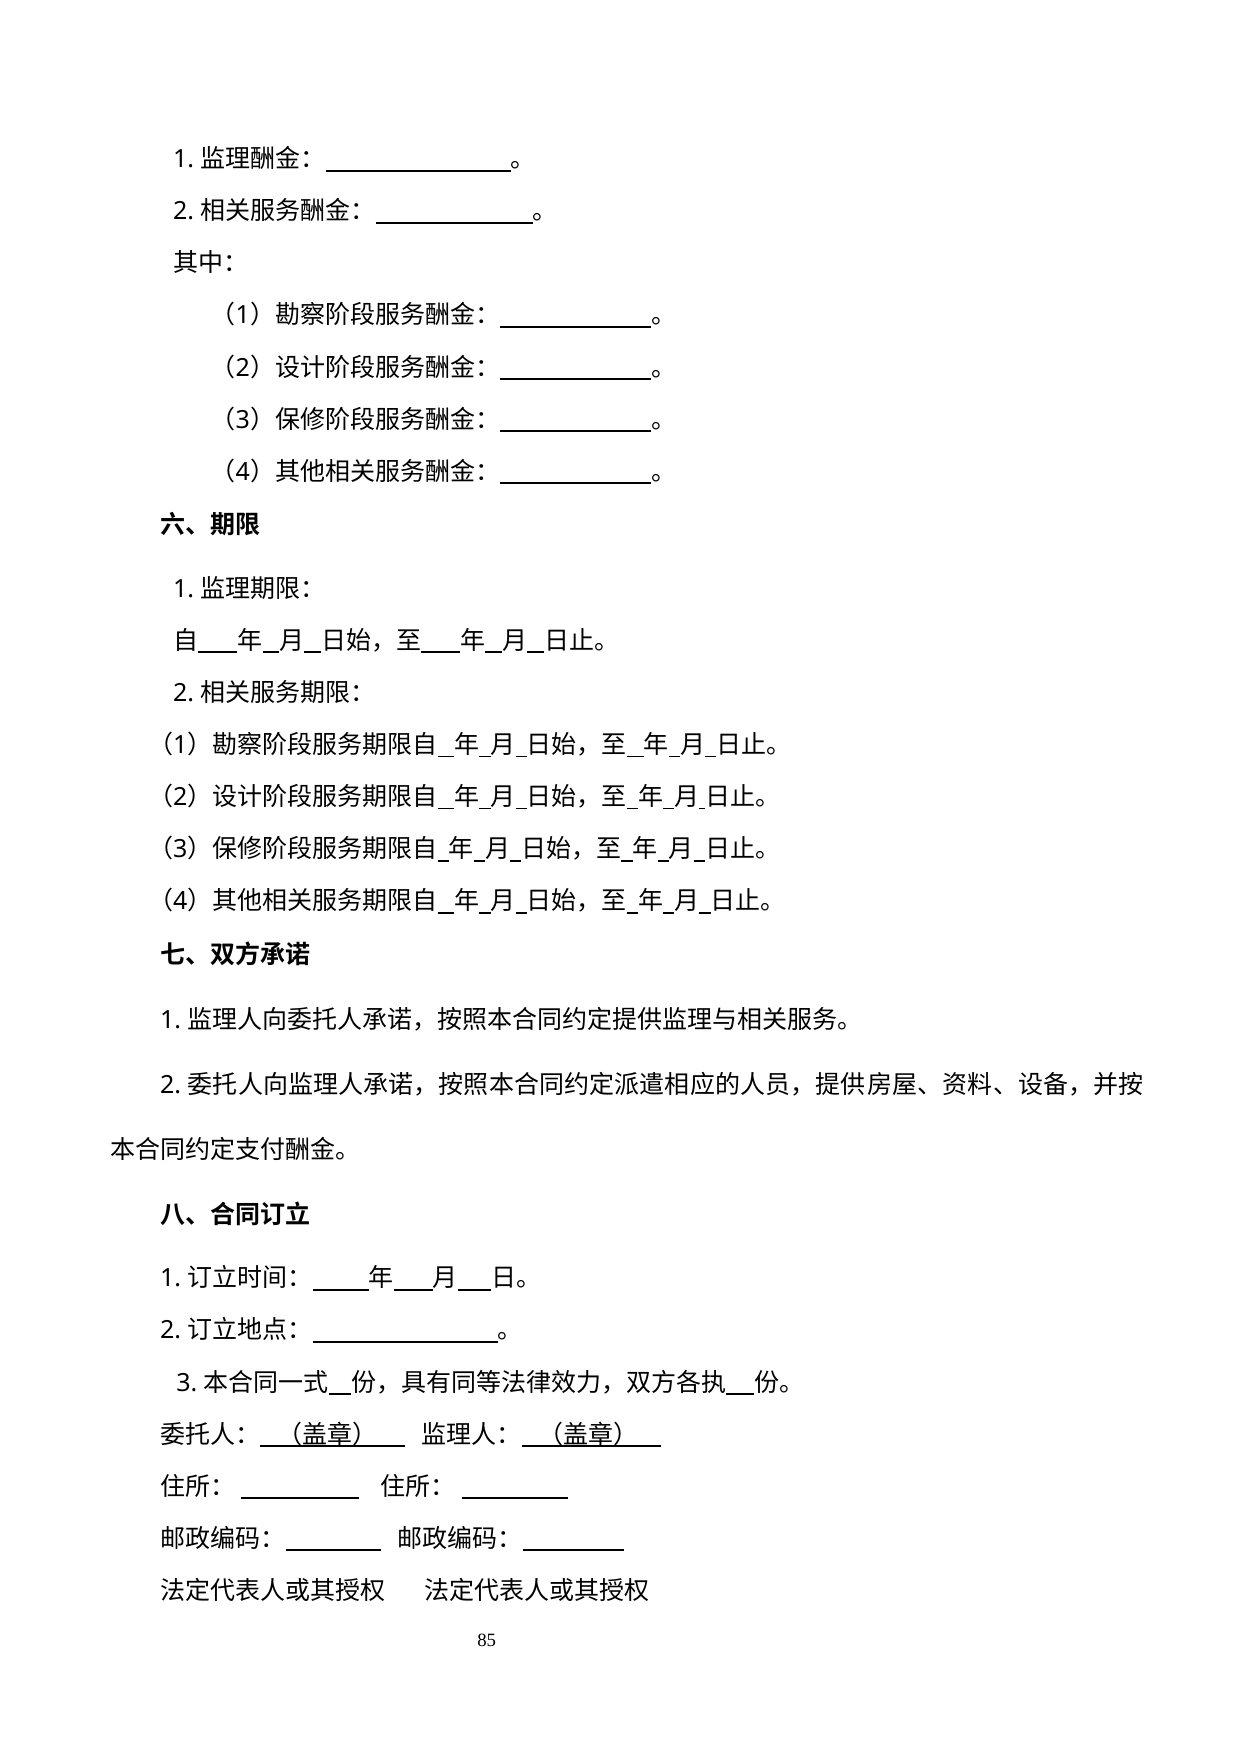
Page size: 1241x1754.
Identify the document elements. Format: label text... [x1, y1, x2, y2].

text 法定代表人或其授权 法定代表人或其授权 [110, 1558, 1144, 1610]
text （2）设计阶段服务期限自 年 月 日始，至 年 月 日止。 [110, 764, 1144, 816]
text （1）勘察阶段服务酬金： 。 [110, 282, 1144, 334]
text 住所： 住所： [110, 1453, 1144, 1506]
text 其中： [110, 230, 1144, 282]
text 2. 订立地点： 。 [110, 1297, 1144, 1349]
text 1. 订立时间： 年 月 日。 [110, 1245, 1144, 1297]
text 自 年 月 日始，至 年 月 日止。 [110, 608, 1144, 660]
text （4）其他相关服务酬金： 。 [110, 438, 1144, 491]
text 六、期限 [110, 491, 1144, 556]
text （3）保修阶段服务酬金： 。 [110, 386, 1144, 438]
text 八、合同订立 [110, 1180, 1144, 1245]
text 2. 相关服务酬金： 。 [110, 178, 1144, 230]
text 1. 监理人向委托人承诺，按照本合同约定提供监理与相关服务。 [110, 985, 1144, 1050]
text （2）设计阶段服务酬金： 。 [110, 334, 1144, 386]
text 3. 本合同一式 份，具有同等法律效力，双方各执 份。 [176, 1349, 1144, 1401]
text 2. 委托人向监理人承诺，按照本合同约定派遣相应的人员，提供房屋、资料、设备，并按本合同约定支付酬金。 [110, 1050, 1144, 1180]
text 七、双方承诺 [110, 920, 1144, 985]
text 1. 监理期限： [110, 556, 1144, 608]
text 1. 监理酬金： 。 [110, 126, 1144, 178]
text （4）其他相关服务期限自 年 月 日始，至 年 月 日止。 [110, 868, 1144, 920]
text （1）勘察阶段服务期限自 年 月 日始，至 年 月 日止。 [110, 712, 1144, 764]
text 委托人： （盖章） 监理人： （盖章） [110, 1401, 1144, 1453]
text 2. 相关服务期限： [110, 660, 1144, 712]
text 邮政编码： 邮政编码： [110, 1506, 1144, 1558]
text （3）保修阶段服务期限自 年 月 日始，至 年 月 日止。 [110, 816, 1144, 868]
